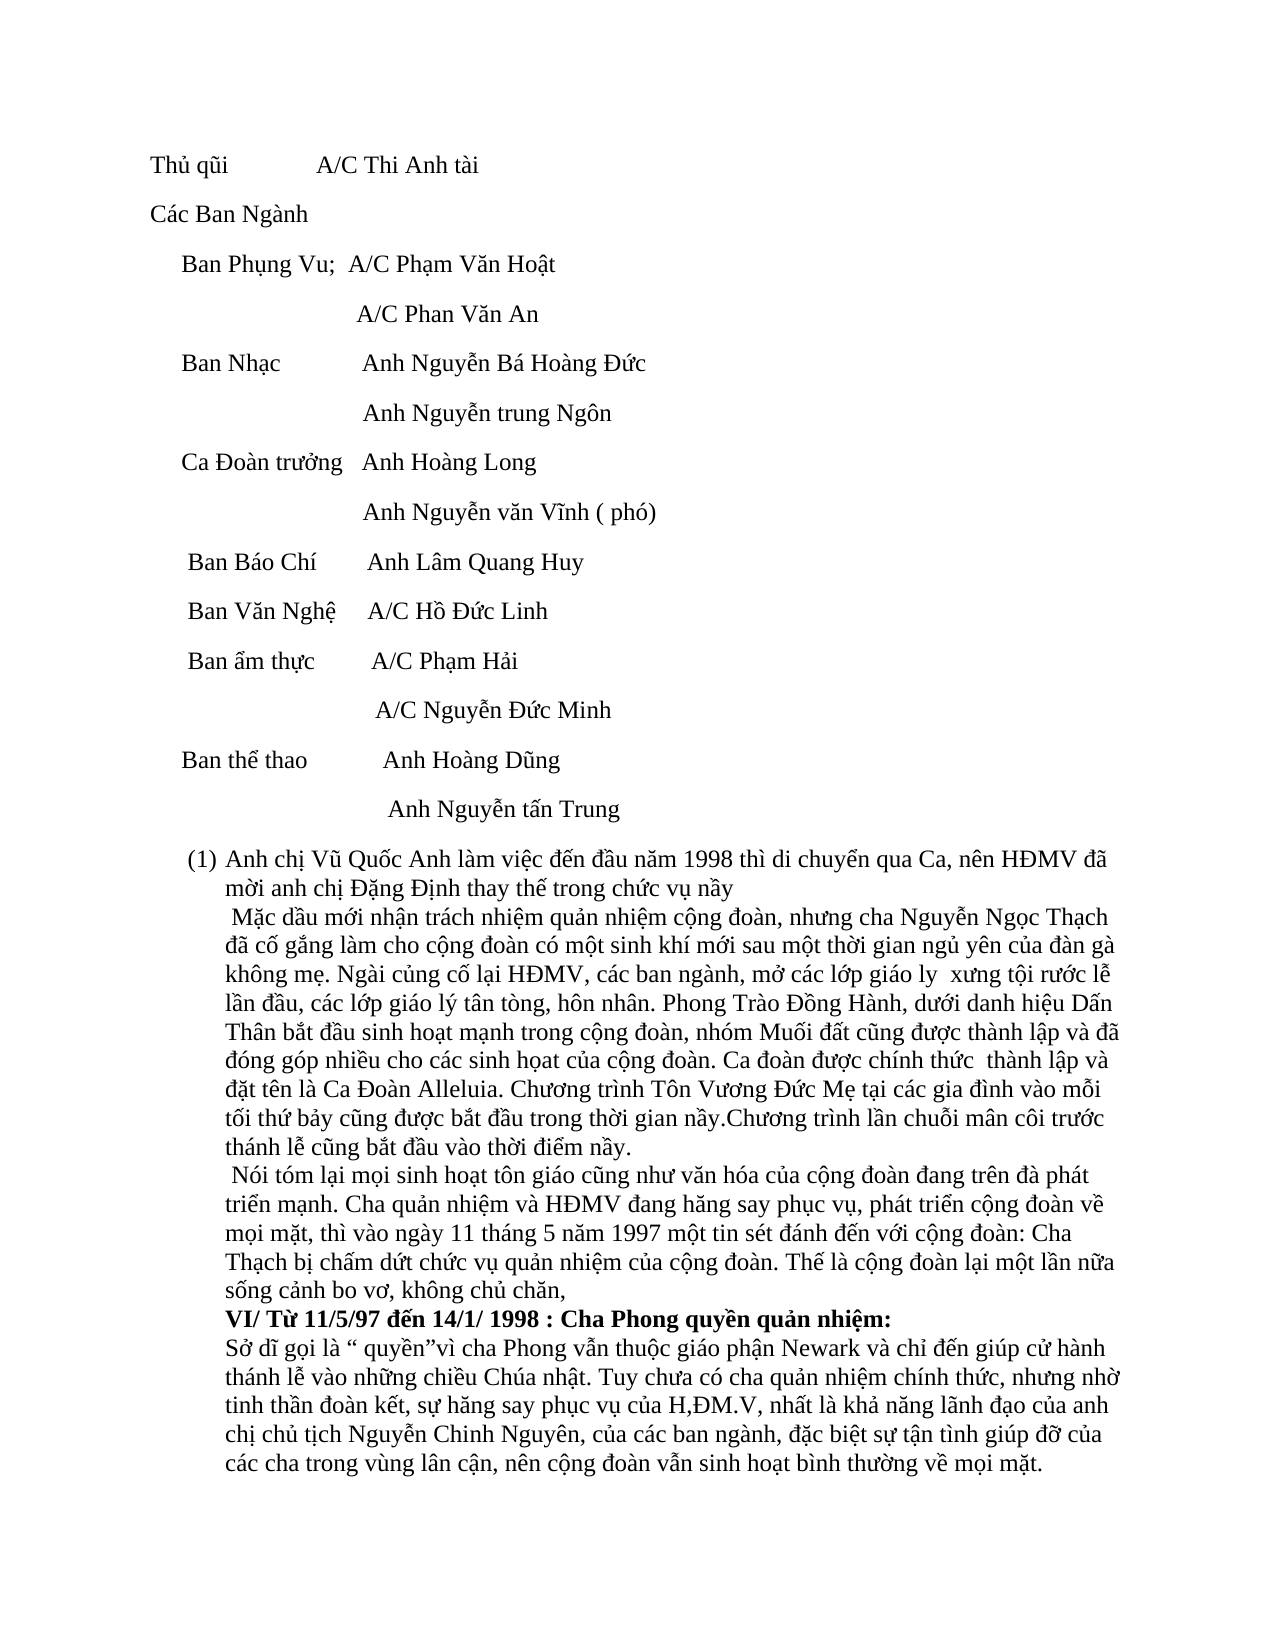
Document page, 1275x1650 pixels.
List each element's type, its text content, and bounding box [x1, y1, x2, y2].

text Anh Nguyễn trung Ngôn [150, 398, 1125, 427]
text Ban thể thao Anh Hoàng Dũng [150, 745, 1125, 774]
text A/C Nguyễn Đức Minh [150, 695, 1125, 724]
text Anh Nguyễn văn Vĩnh ( phó) [150, 497, 1125, 526]
text A/C Phan Văn An [150, 299, 1125, 327]
list VI/ Từ 11/5/97 đến 14/1/ 1998 : Cha Phong quyền quản nhiệm: [225, 1304, 1125, 1333]
list Sở dĩ gọi là “ quyền”vì cha Phong vẫn thuộc giáo phận Newark và chỉ đến giúp cử hành thánh lễ vào những chiều Chúa nhật. Tuy chưa có cha quản nhiệm chính thức, nhưng nhờ tinh thần đoàn kết, sự hăng say phục vụ của H,ĐM.V, nhất là khả năng lãnh đạo của anh chị chủ tịch Nguyễn Chinh Nguyên, của các ban ngành, đặc biệt sự tận tình giúp đỡ của các cha trong vùng lân cận, nên cộng đoàn vẫn sinh hoạt bình thường về mọi mặt. [225, 1333, 1125, 1477]
text Các Ban Ngành [150, 199, 1125, 228]
text Anh Nguyễn tấn Trung [150, 794, 1125, 823]
text Ban Văn Nghệ A/C Hồ Đức Linh [150, 596, 1125, 625]
text Ban Báo Chí Anh Lâm Quang Huy [150, 547, 1125, 575]
text Ban ẩm thực A/C Phạm Hải [150, 646, 1125, 674]
text Ban Nhạc Anh Nguyễn Bá Hoàng Đức [150, 348, 1125, 377]
text Thủ qũi A/C Thi Anh tài [150, 150, 1125, 179]
text Ban Phụng Vu; A/C Phạm Văn Hoật [150, 249, 1125, 278]
list Mặc dầu mới nhận trách nhiệm quản nhiệm cộng đoàn, nhưng cha Nguyễn Ngọc Thạch đã cố gắng làm cho cộng đoàn có một sinh khí mới sau một thời gian ngủ yên của đàn gà không mẹ. Ngài củng cố lại HĐMV, các ban ngành, mở các lớp giáo ly xưng tội rước lễ lần đầu, các lớp giáo lý tân tòng, hôn nhân. Phong Trào Đồng Hành, dưới danh hiệu Dấn Thân bắt đầu sinh hoạt mạnh trong cộng đoàn, nhóm Muối đất cũng được thành lập và đã đóng góp nhiều cho các sinh họat của cộng đoàn. Ca đoàn được chính thức thành lập và đặt tên là Ca Đoàn Alleluia. Chương trình Tôn Vương Đức Mẹ tại các gia đình vào mỗi tối thứ bảy cũng được bắt đầu trong thời gian nầy.Chương trình lần chuỗi mân côi trước thánh lễ cũng bắt đầu vào thời điểm nầy. [225, 902, 1125, 1160]
text Ca Đoàn trưởng Anh Hoàng Long [150, 447, 1125, 476]
list Anh chị Vũ Quốc Anh làm việc đến đầu năm 1998 thì di chuyển qua Ca, nên HĐMV đã mời anh chị Đặng Định thay thế trong chức vụ nầy [187, 844, 1125, 902]
list Nói tóm lại mọi sinh hoạt tôn giáo cũng như văn hóa của cộng đoàn đang trên đà phát triển mạnh. Cha quản nhiệm và HĐMV đang hăng say phục vụ, phát triển cộng đoàn về mọi mặt, thì vào ngày 11 tháng 5 năm 1997 một tin sét đánh đến với cộng đoàn: Cha Thạch bị chấm dứt chức vụ quản nhiệm của cộng đoàn. Thế là cộng đoàn lại một lần nữa sống cảnh bo vơ, không chủ chăn, [225, 1160, 1125, 1304]
